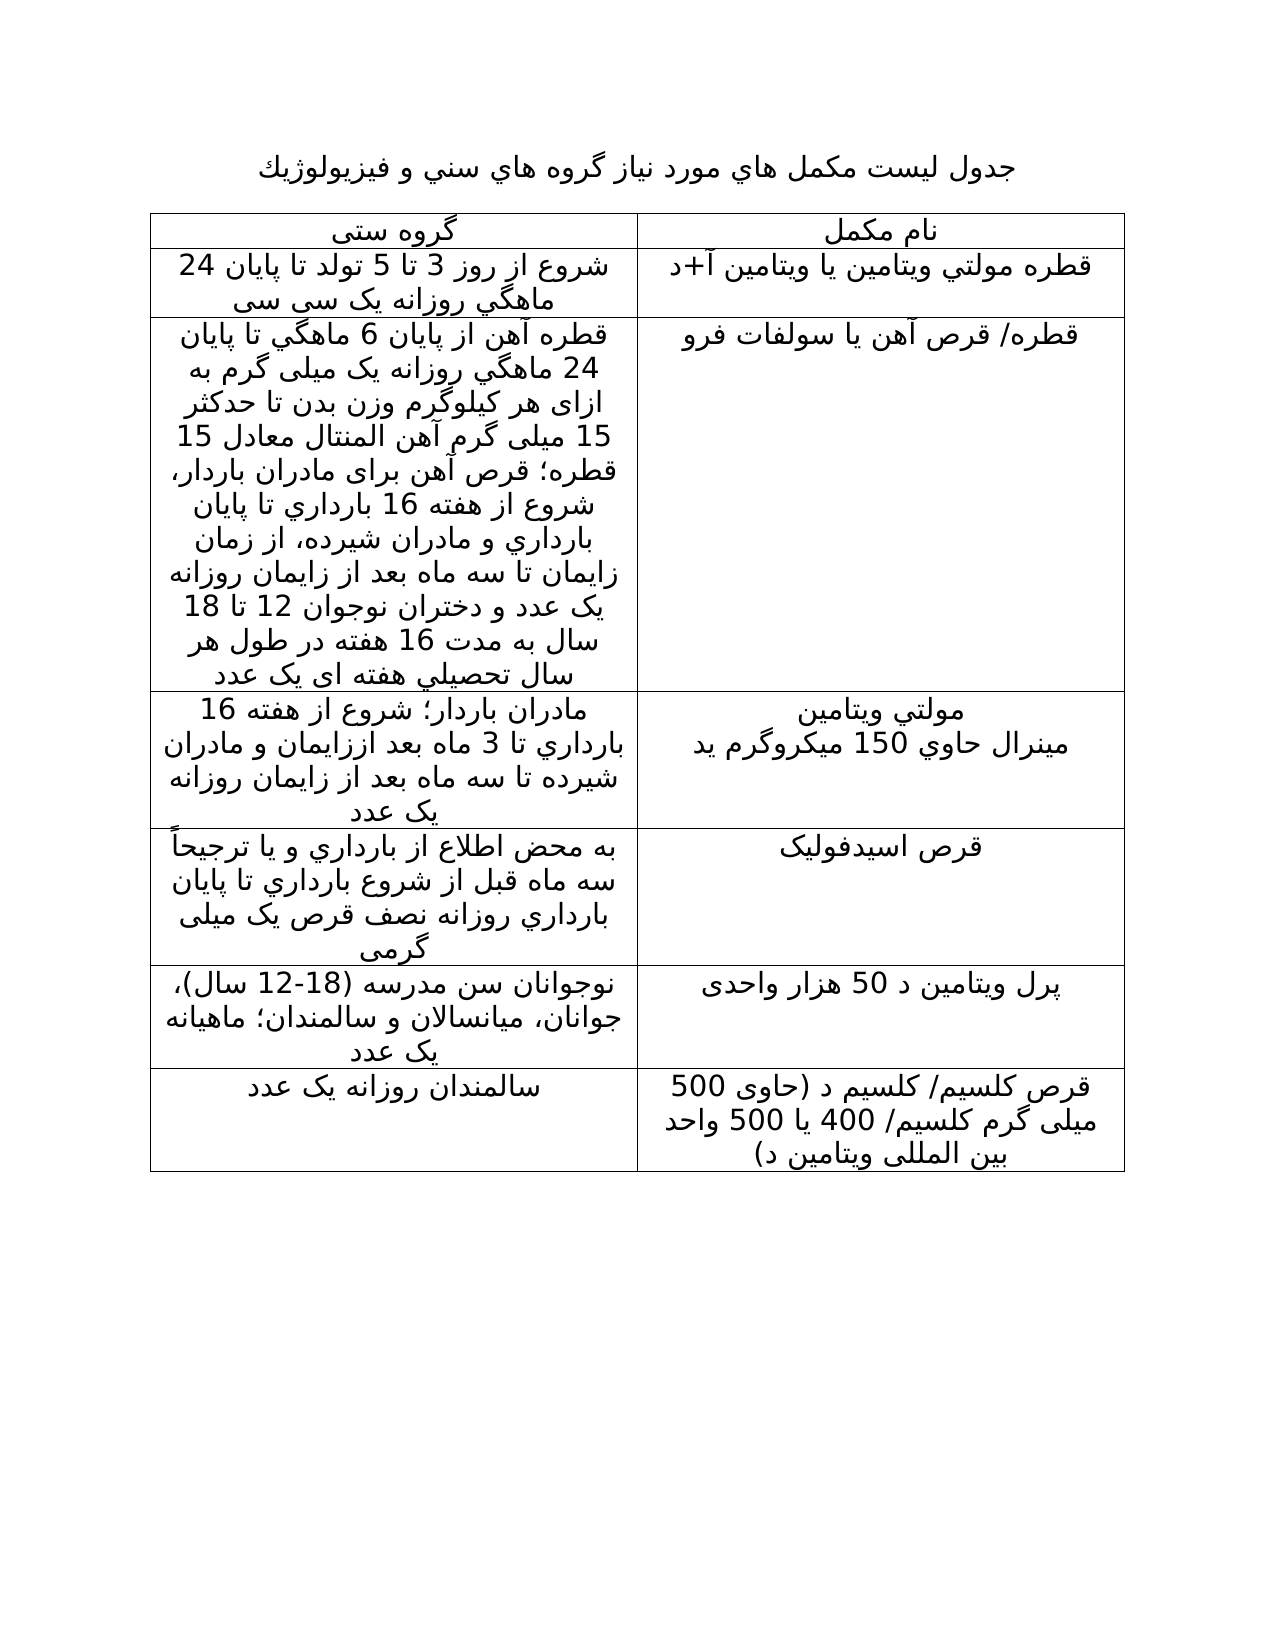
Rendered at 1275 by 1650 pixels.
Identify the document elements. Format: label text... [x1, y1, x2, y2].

table_cell پرل ویتامین د 50 هزار واحدی [638, 966, 1124, 1068]
table_cell شروع از روز 3 تا 5 تولد تا پايان 24 ماهگي روزانه یک سی سی [151, 249, 637, 317]
table_cell سالمندان روزانه یک عدد [151, 1069, 637, 1171]
table_cell به محض اطلاع از بارداري و يا ترجيحاً سه ماه قبل از شروع بارداري تا پايان بارداري روزانه نصف قرص یک میلی گرمی [151, 829, 637, 965]
text جدول لیست مكمل هاي مورد نياز گروه هاي سني و فيزيولوژيك [150, 150, 1125, 184]
table_cell قطره آهن از پايان 6 ماهگي تا پايان 24 ماهگي روزانه یک میلی گرم به ازای هر کیلوگرم وزن بدن تا حدکثر 15 میلی گرم آهن المنتال معادل 15 قطره؛ قرص آهن برای مادران باردار، شروع از هفته 16 بارداري تا پايان بارداري و مادران شيرده، از زمان زايمان تا سه ماه بعد از زايمان روزانه یک عدد و دختران نوجوان 12 تا 18 سال به مدت 16 هفته در طول هر سال تحصيلي هفته ای یک عدد [151, 318, 637, 691]
table_header نام مکمل [638, 214, 1124, 248]
table_cell قطره مولتي ويتامين يا ويتامين آ+د [638, 249, 1124, 317]
table_cell نوجوانان سن مدرسه (18-12 سال)، جوانان، میانسالان و سالمندان؛ ماهیانه یک عدد [151, 966, 637, 1068]
table_cell مولتي ويتامين مينرال حاوي 150 ميکروگرم يد [638, 692, 1124, 828]
table_cell مادران باردار؛ شروع از هفته 16 بارداري تا 3 ماه بعد اززايمان و مادران شيرده تا سه ماه بعد از زايمان روزانه یک عدد [151, 692, 637, 828]
table_header گروه ستی [151, 214, 637, 248]
table_cell قرص اسيدفوليک [638, 829, 1124, 965]
table_cell قرص کلسیم/ کلسیم د (حاوی 500 میلی گرم کلسیم/ 400 یا 500 واحد بین المللی ویتامین د) [638, 1069, 1124, 1171]
table_cell قطره/ قرص آهن يا سولفات فرو [638, 318, 1124, 691]
